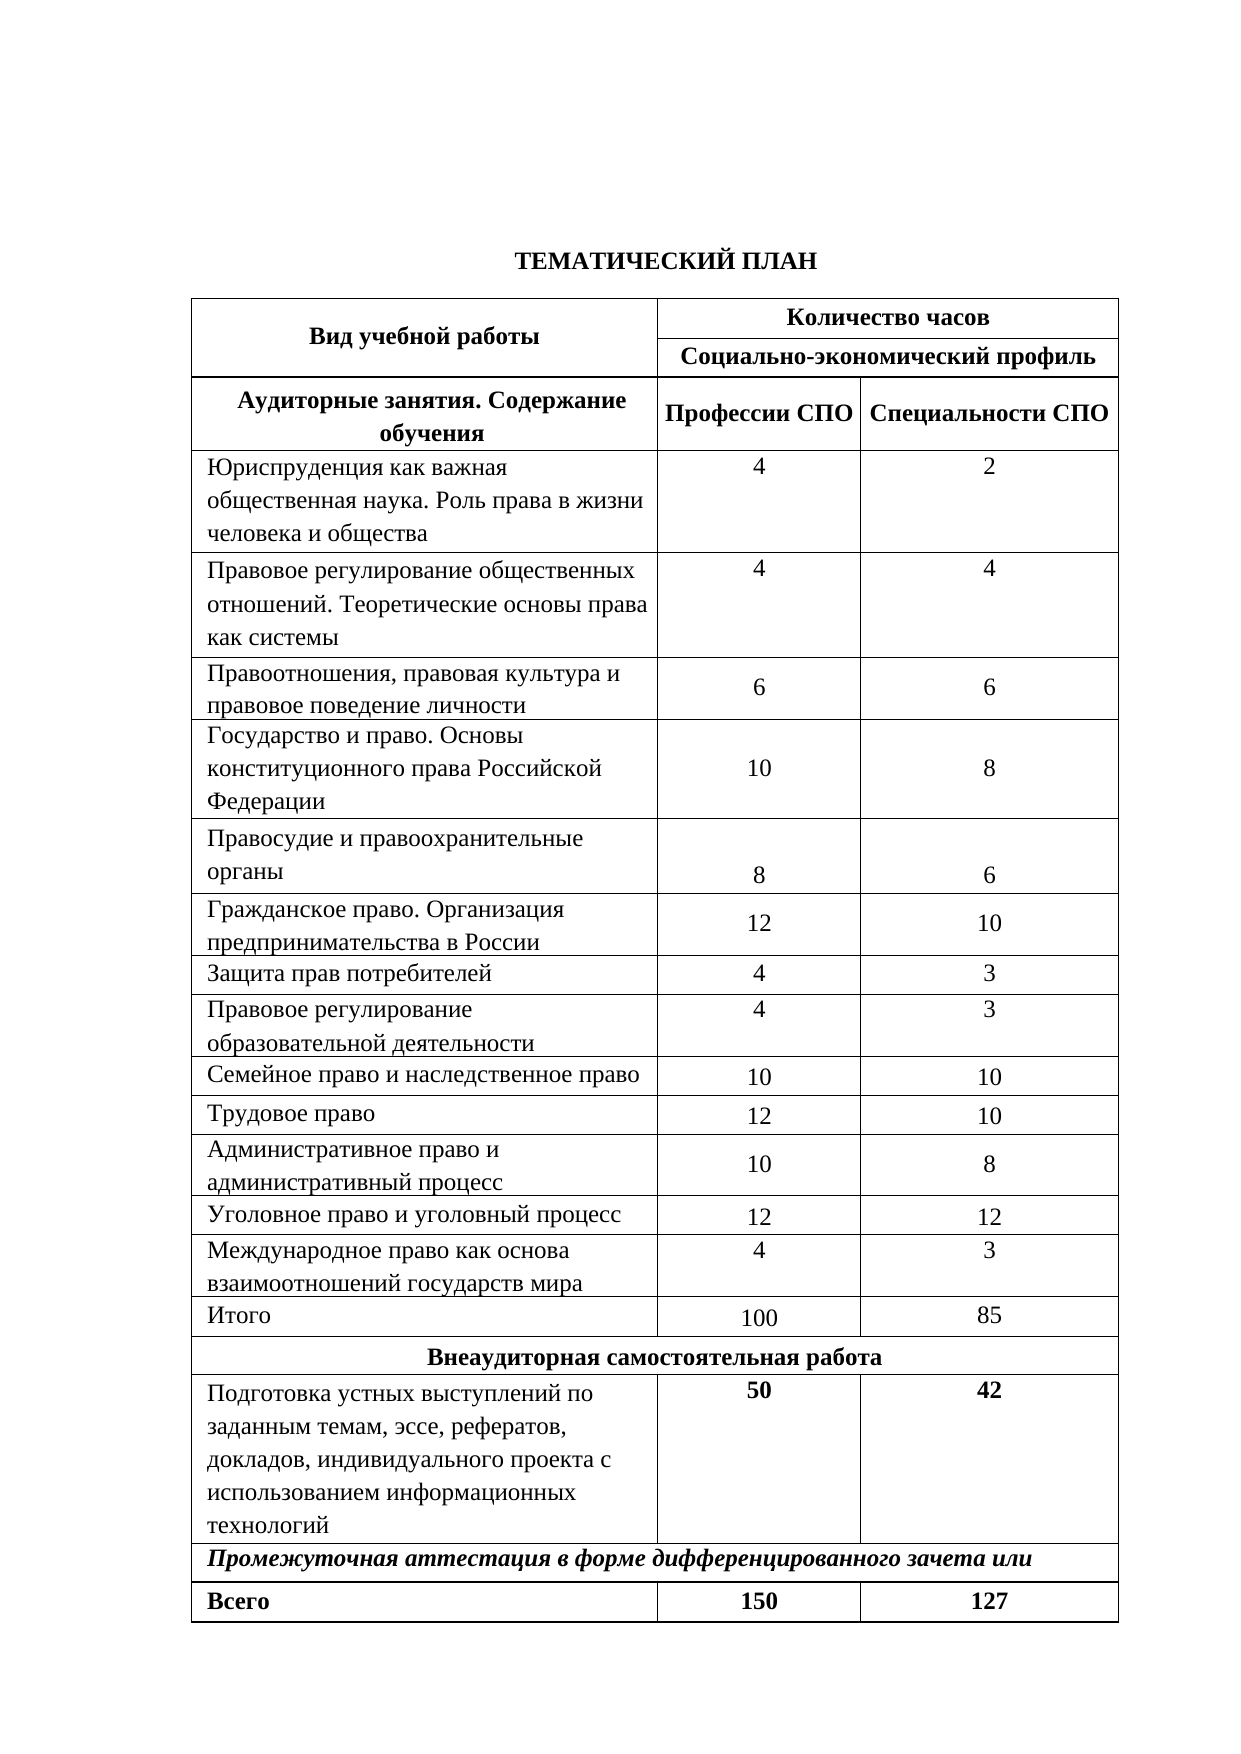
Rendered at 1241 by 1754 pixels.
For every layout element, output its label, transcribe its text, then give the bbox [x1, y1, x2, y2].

text ТЕМАТИЧЕСКИЙ ПЛАН [194, 242, 1138, 277]
table_cell Внеаудиторная самостоятельная работа [192, 1337, 1118, 1374]
table_cell 3 [861, 1235, 1118, 1296]
table_cell 8 [861, 1135, 1118, 1195]
table_cell Специальности СПО [861, 378, 1118, 450]
table_cell 4 [658, 451, 860, 552]
table_cell Административное право и административный процесс [192, 1135, 657, 1195]
table_cell 100 [658, 1297, 860, 1336]
table_cell Государство и право. Основы конституционного права Российской Федерации [192, 720, 657, 818]
table_cell 10 [658, 720, 860, 818]
table_cell 6 [861, 658, 1118, 718]
table_cell 4 [658, 1235, 860, 1296]
table_cell 6 [861, 819, 1118, 893]
table_cell Аудиторные занятия. Содержание обучения [192, 378, 657, 450]
table_cell 3 [861, 995, 1118, 1056]
table_cell 12 [658, 1096, 860, 1133]
table_cell 10 [861, 894, 1118, 954]
table_cell Юриспруденция как важная общественная наука. Роль права в жизни человека и общества [192, 451, 657, 552]
table_cell 42 [861, 1375, 1118, 1542]
table_cell Правовое регулирование общественных отношений. Теоретические основы права как системы [192, 553, 657, 657]
table_cell 8 [861, 720, 1118, 818]
table_cell Правоотношения, правовая культура и правовое поведение личности [192, 658, 657, 718]
table_cell 3 [861, 956, 1118, 993]
table_cell 12 [861, 1196, 1118, 1234]
table_cell 4 [658, 553, 860, 657]
table_cell 4 [658, 956, 860, 993]
table_cell Международное право как основа взаимоотношений государств мира [192, 1235, 657, 1296]
table_header Количество часов [658, 299, 1118, 337]
table_cell Уголовное право и уголовный процесс [192, 1196, 657, 1234]
table_cell Трудовое право [192, 1096, 657, 1133]
table_cell Социально-экономический профиль [658, 339, 1118, 376]
table_cell 10 [861, 1057, 1118, 1094]
table_cell Профессии СПО [658, 378, 860, 450]
table_cell Правосудие и правоохранительные органы [192, 819, 657, 893]
table_header Вид учебной работы [192, 299, 657, 376]
table_cell 50 [658, 1375, 860, 1542]
table_cell Семейное право и наследственное право [192, 1057, 657, 1094]
table_cell 85 [861, 1297, 1118, 1336]
table_cell 8 [658, 819, 860, 893]
table_cell Правовое регулирование образовательной деятельности [192, 995, 657, 1056]
table_cell 10 [658, 1057, 860, 1094]
table_cell Защита прав потребителей [192, 956, 657, 993]
table_cell Подготовка устных выступлений по заданным темам, эссе, рефератов, докладов, индивидуального проекта с использованием информационных технологий [192, 1375, 657, 1542]
table_cell Гражданское право. Организация предпринимательства в России [192, 894, 657, 954]
table_cell Всего [192, 1583, 657, 1621]
table_cell 4 [861, 553, 1118, 657]
table_cell 12 [658, 894, 860, 954]
table_cell 12 [658, 1196, 860, 1234]
table_cell 150 [658, 1583, 860, 1621]
table_cell 6 [658, 658, 860, 718]
table_cell 4 [658, 995, 860, 1056]
table_cell 10 [861, 1096, 1118, 1133]
table_cell 127 [861, 1583, 1118, 1621]
table_cell Итого [192, 1297, 657, 1336]
table_cell 10 [658, 1135, 860, 1195]
table_cell 2 [861, 451, 1118, 552]
table_cell Промежуточная аттестация в форме дифференцированного зачета или экзамена [192, 1544, 1118, 1581]
